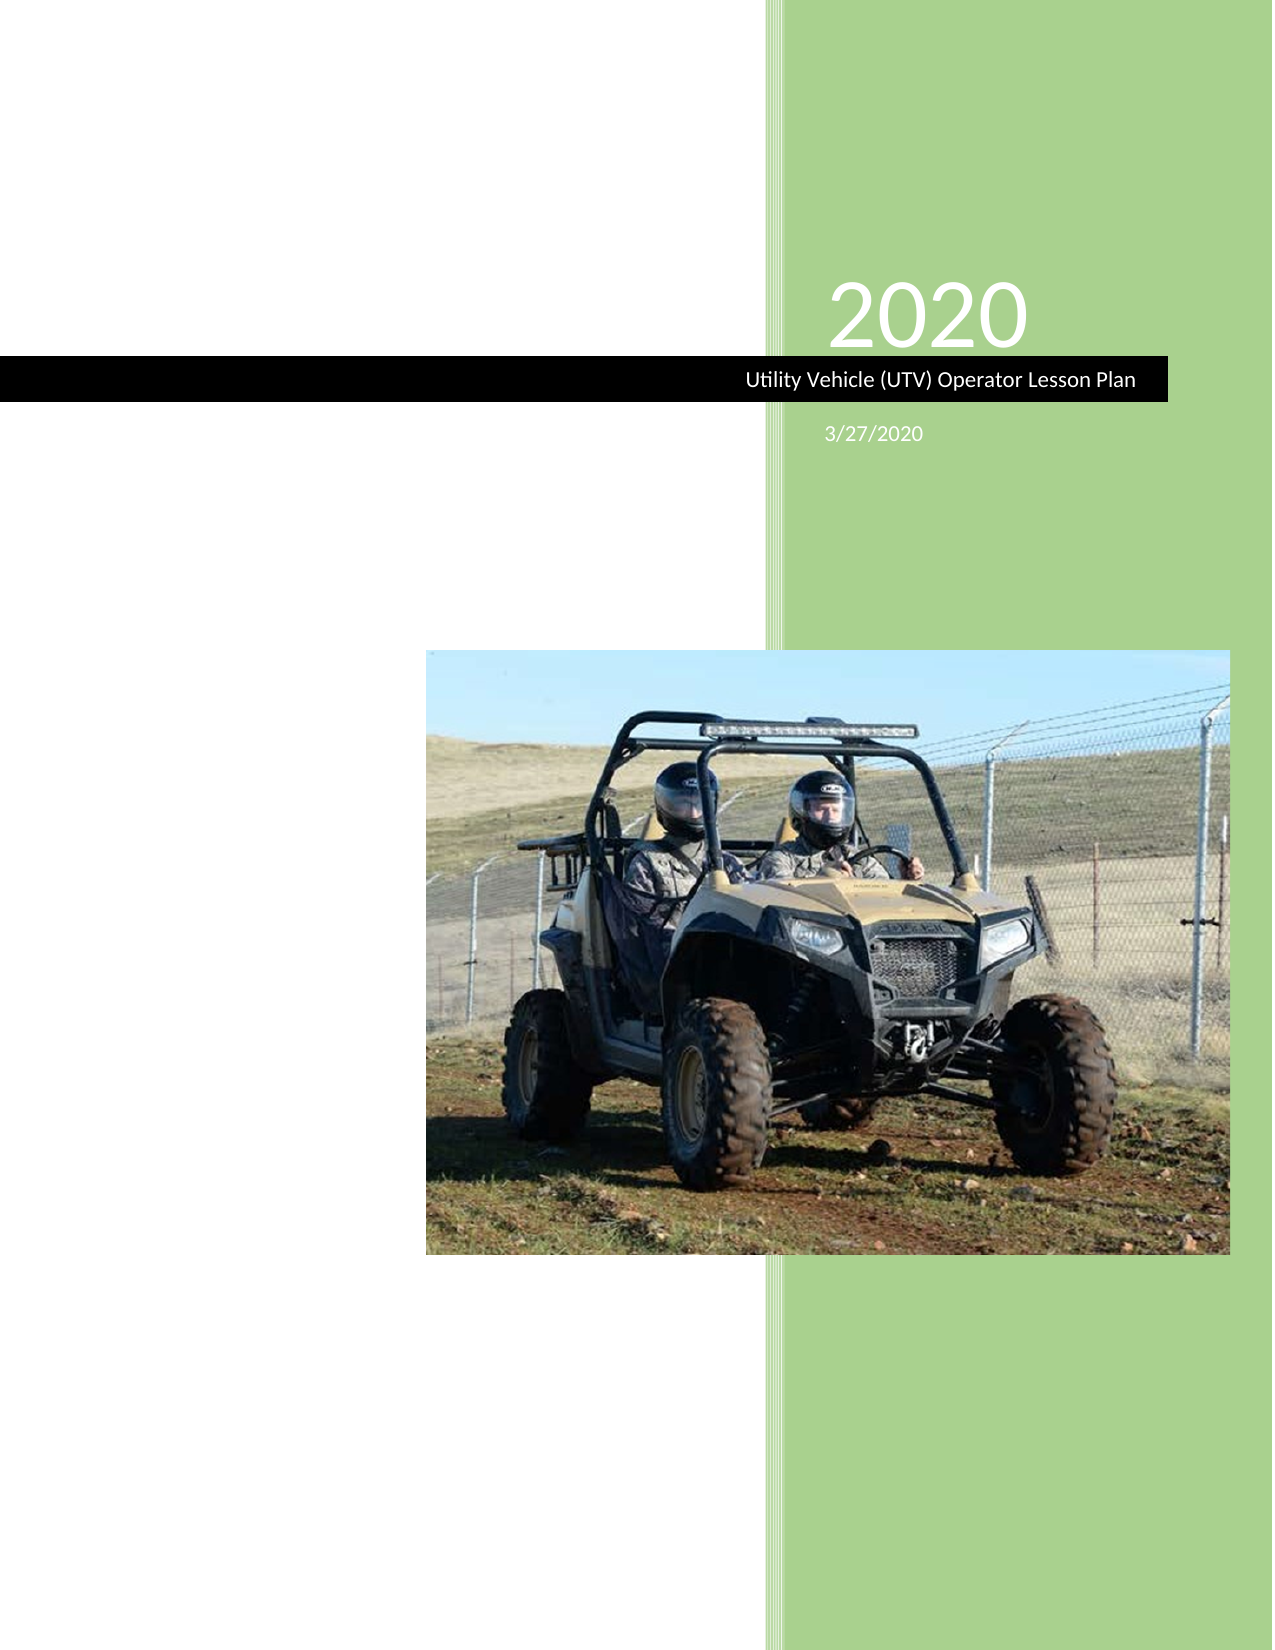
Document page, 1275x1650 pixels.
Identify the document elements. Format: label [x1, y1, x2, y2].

picture [426, 650, 1231, 1255]
